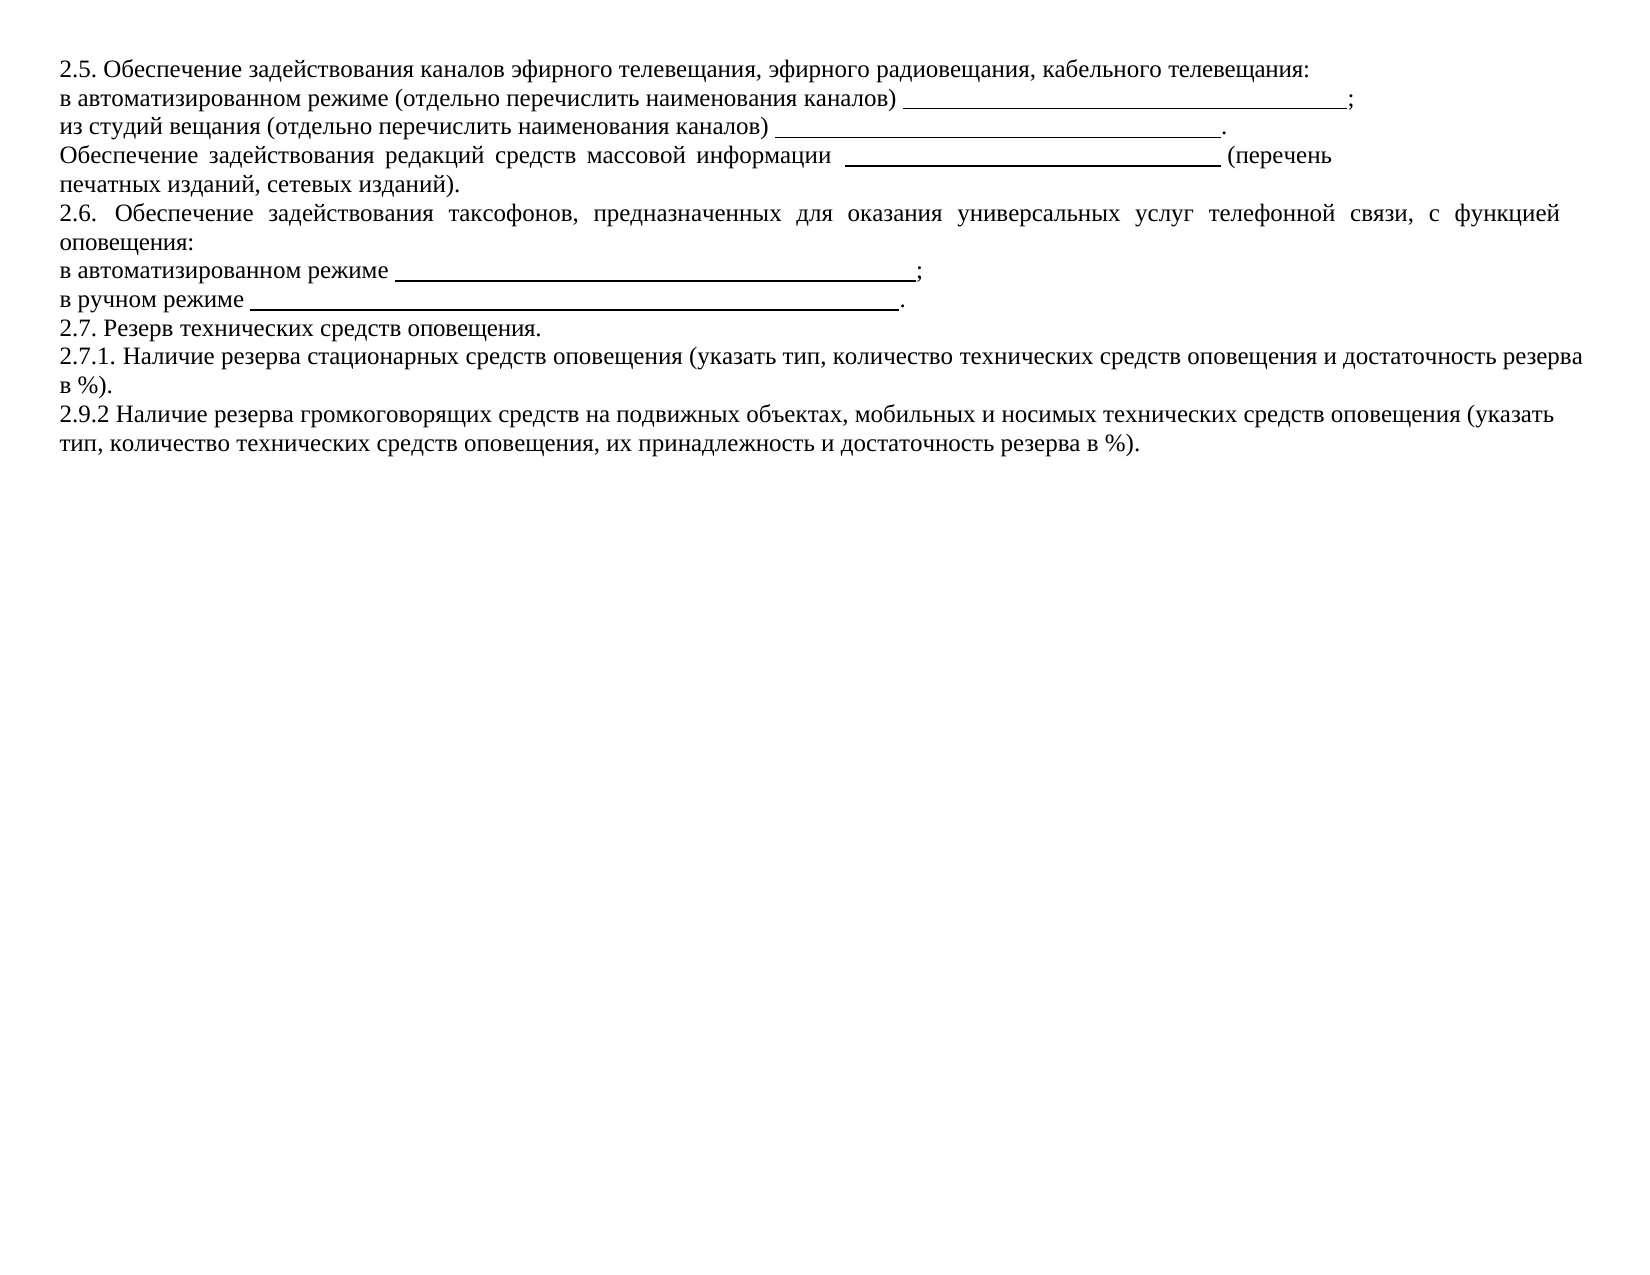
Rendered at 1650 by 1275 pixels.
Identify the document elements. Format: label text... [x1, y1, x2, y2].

list Резерв технических средств оповещения. [59, 313, 1644, 342]
text 2.9.2 Наличие резерва громкоговорящих средств на подвижных объектах, мобильных и носимых технических средств оповещения (указать тип, количество технических средств оповещения, их принадлежность и достаточность резерва в %). [59, 399, 1589, 457]
text в автоматизированном режиме (отдельно перечислить наименования каналов) ; из студий вещания (отдельно перечислить наименования каналов) . [59, 83, 1354, 140]
list Наличие резерва стационарных средств оповещения (указать тип, количество технических средств оповещения и достаточность резерва в %). [59, 342, 1589, 399]
list Обеспечение задействования каналов эфирного телевещания, эфирного радиовещания, кабельного телевещания: [59, 54, 1644, 83]
text Обеспечение задействования редакций средств массовой информации (перечень печатных изданий, сетевых изданий). [59, 140, 1354, 198]
list Обеспечение задействования таксофонов, предназначенных для оказания универсальных услуг телефонной связи, с функцией оповещения: [59, 198, 1589, 255]
text в автоматизированном режиме ; в ручном режиме . [59, 255, 923, 313]
